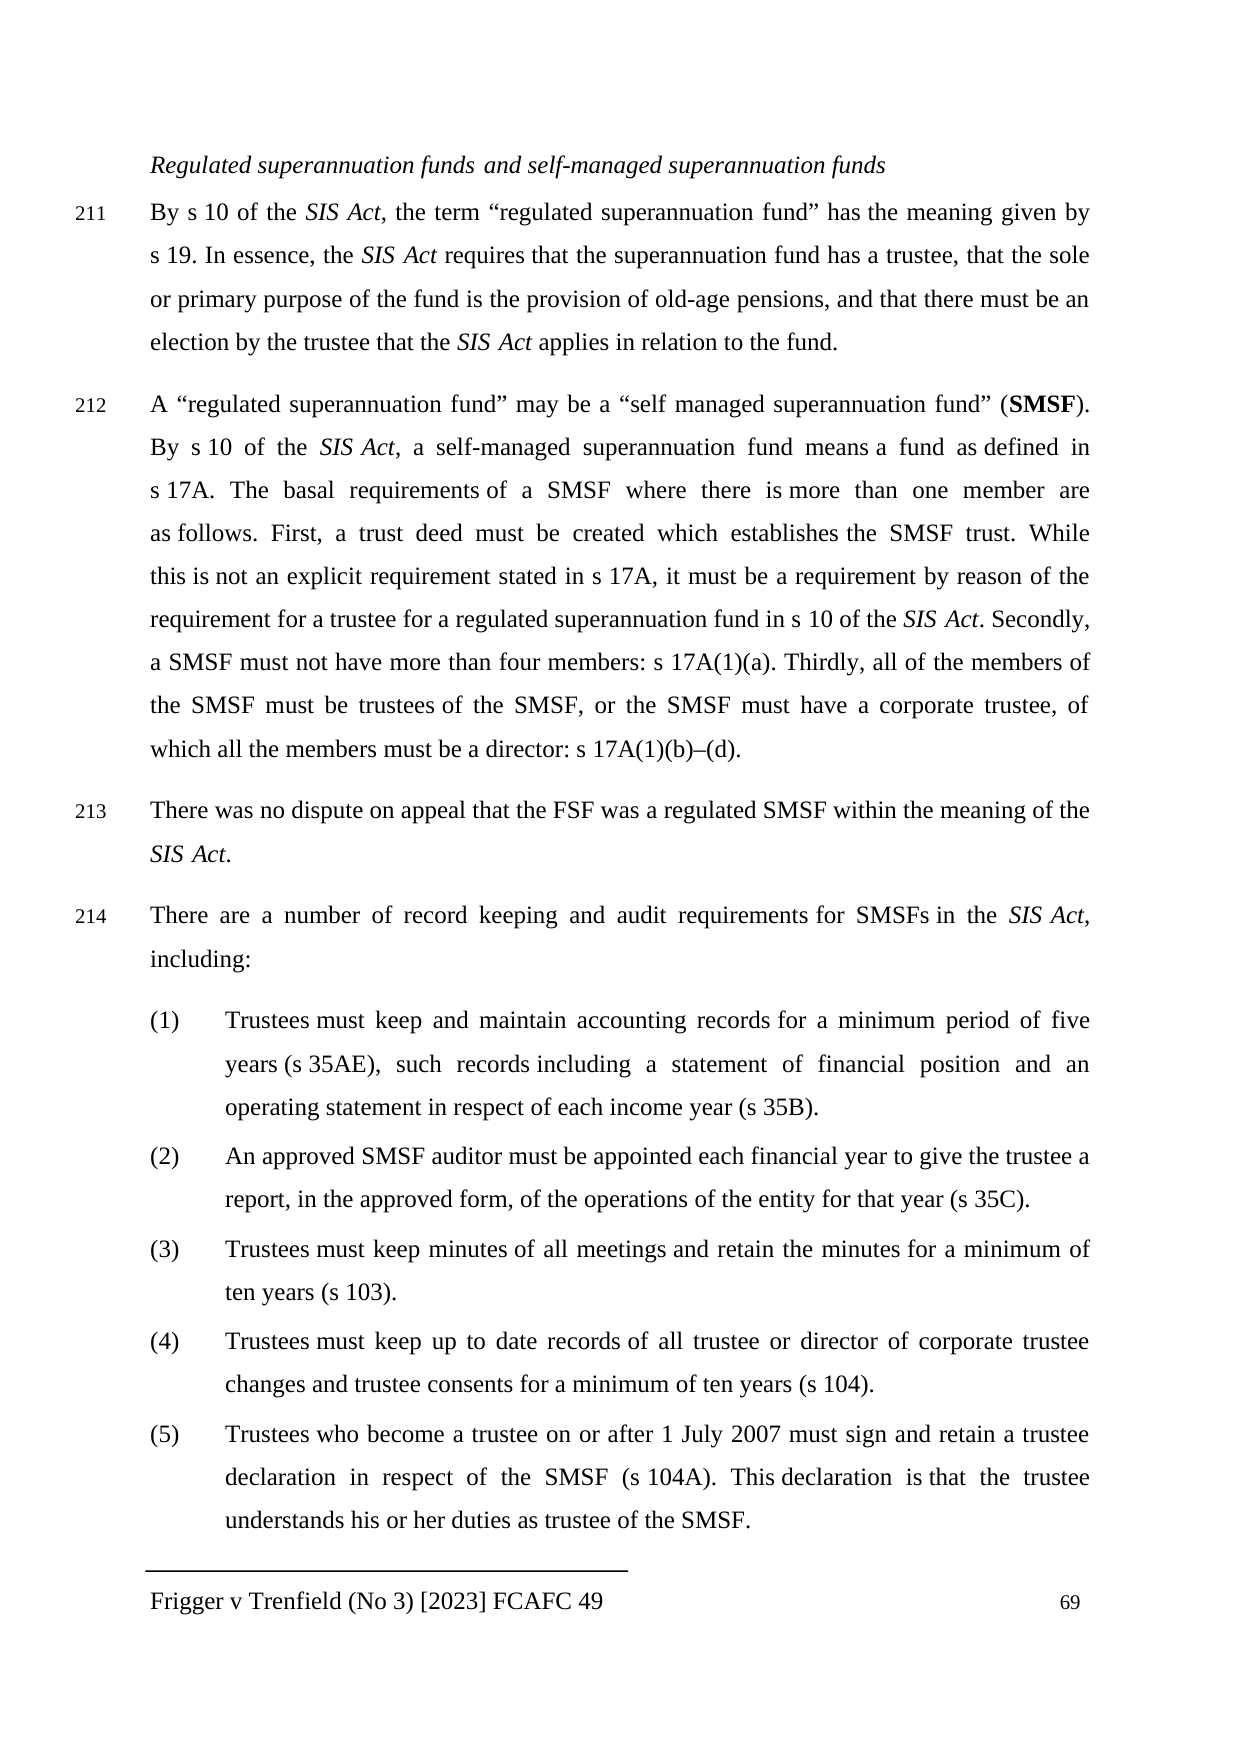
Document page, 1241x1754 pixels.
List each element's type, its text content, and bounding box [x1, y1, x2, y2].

subtitle Regulated superannuation funds and self-managed superannuation funds [150, 150, 1090, 179]
list 214 There are a number of record keeping and audit requirements for SMSFs in the SIS Act, including: [75, 901, 1090, 972]
list 211 By s 10 of the SIS Act, the term “regulated superannuation fund” has the meaning given by s 19. In essence, the SIS Act requires that the superannuation fund has a trustee, that the sole or primary purpose of the fund is the provision of old-age pensions, and that there must be an election by the trustee that the SIS Act applies in relation to the fund. [75, 197, 1090, 356]
list 213 There was no dispute on appeal that the FSF was a regulated SMSF within the meaning of the SIS Act. [75, 796, 1090, 867]
list (5) Trustees who become a trustee on or after 1 July 2007 must sign and retain a trustee declaration in respect of the SMSF (s 104A). This declaration is that the trustee understands his or her duties as trustee of the SMSF. [150, 1419, 1090, 1534]
list (4) Trustees must keep up to date records of all trustee or director of corporate trustee changes and trustee consents for a minimum of ten years (s 104). [150, 1326, 1090, 1398]
list 212 A “regulated superannuation fund” may be a “self managed superannuation fund” (SMSF). By s 10 of the SIS Act, a self-managed superannuation fund means a fund as defined in s 17A. The basal requirements of a SMSF where there is more than one member are as follows. First, a trust deed must be created which establishes the SMSF trust. While this is not an explicit requirement stated in s 17A, it must be a requirement by reason of the requirement for a trustee for a regulated superannuation fund in s 10 of the SIS Act. Secondly, a SMSF must not have more than four members: s 17A(1)(a). Thirdly, all of the members of the SMSF must be trustees of the SMSF, or the SMSF must have a corporate trustee, of which all the members must be a director: s 17A(1)(b)–(d). [75, 389, 1090, 762]
list (2) An approved SMSF auditor must be appointed each financial year to give the trustee a report, in the approved form, of the operations of the entity for that year (s 35C). [150, 1141, 1090, 1213]
list (3) Trustees must keep minutes of all meetings and retain the minutes for a minimum of ten years (s 103). [150, 1234, 1090, 1306]
list (1) Trustees must keep and maintain accounting records for a minimum period of five years (s 35AE), such records including a statement of financial position and an operating statement in respect of each income year (s 35B). [150, 1006, 1090, 1121]
